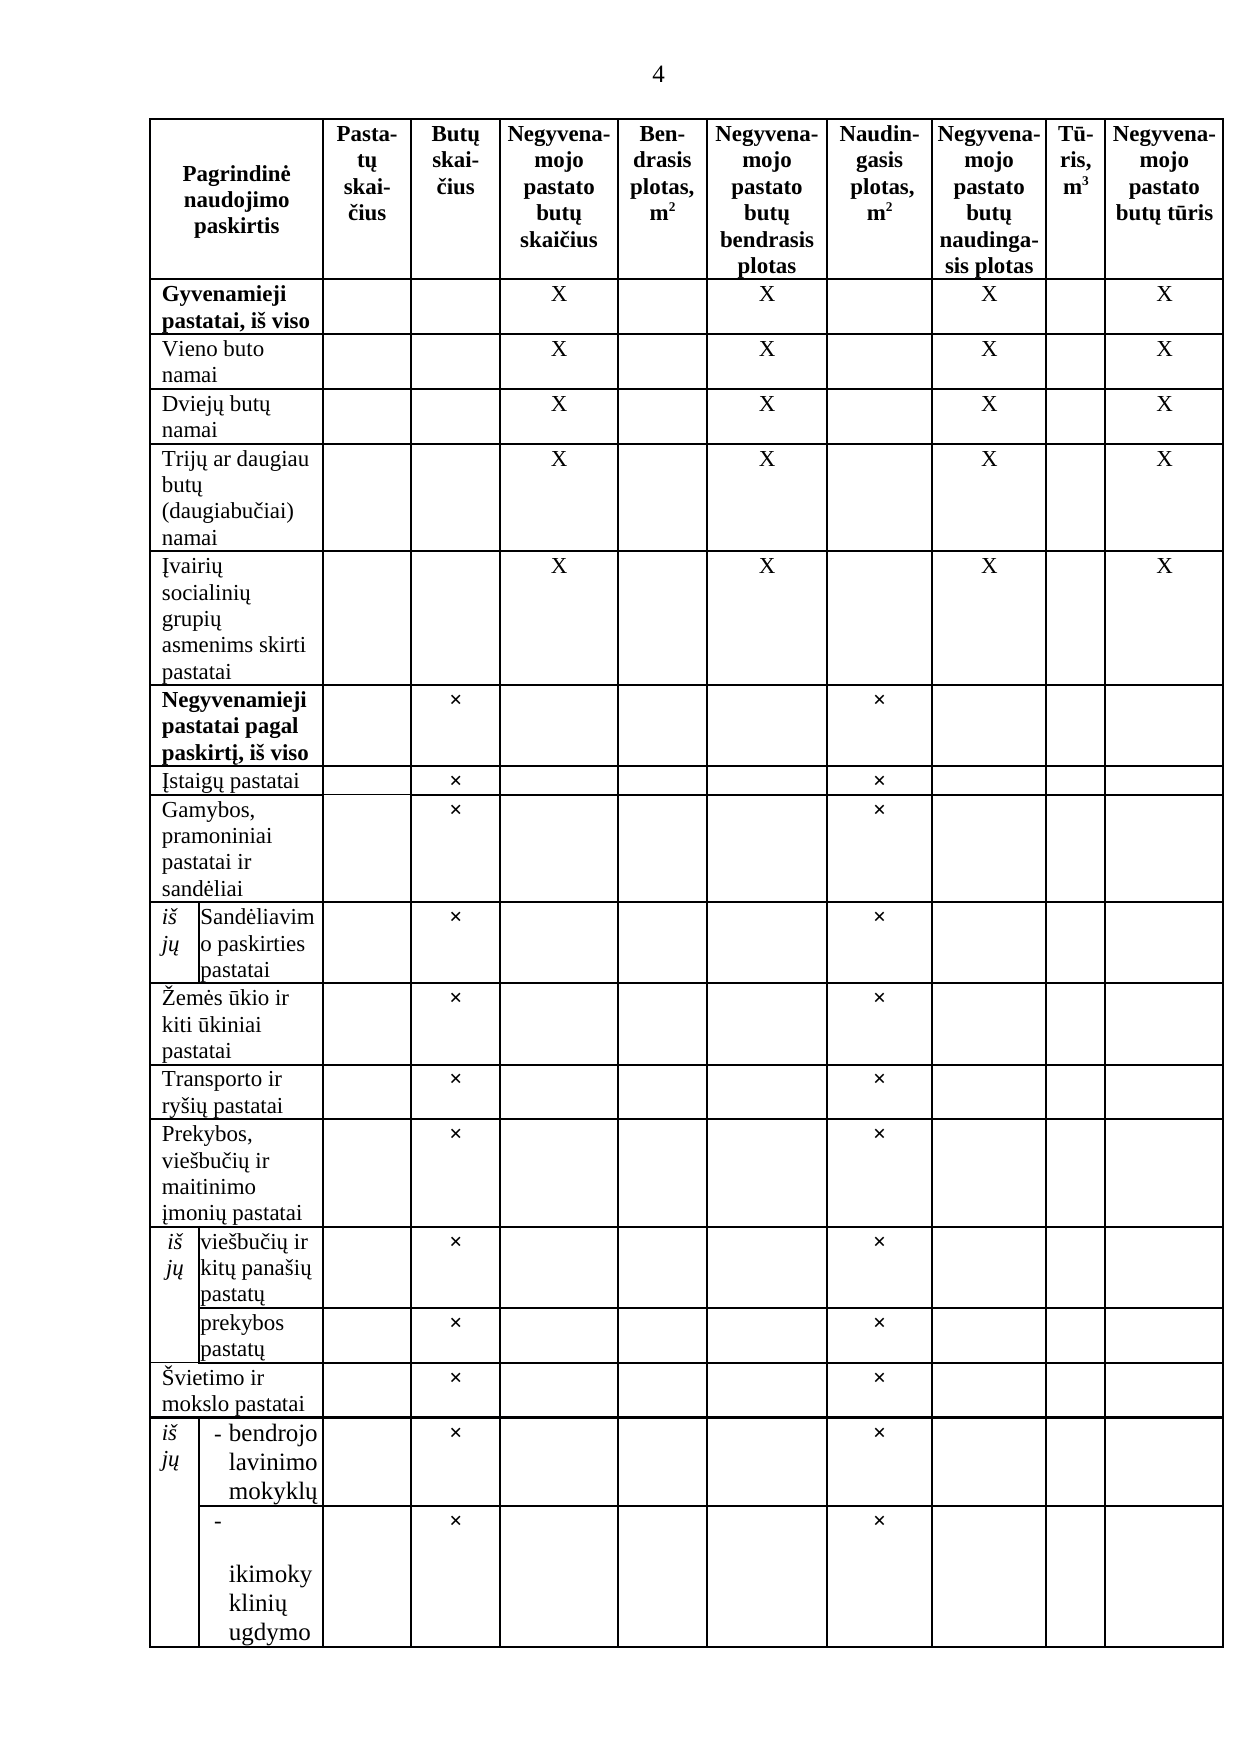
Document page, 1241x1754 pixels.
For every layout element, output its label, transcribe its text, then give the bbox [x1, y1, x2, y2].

table_cell [933, 767, 1045, 794]
table_cell iš jų [151, 1228, 198, 1307]
table_cell [324, 1507, 410, 1646]
table_cell [412, 552, 499, 684]
table_cell [501, 1419, 617, 1505]
table_cell [828, 552, 931, 684]
table_cell Vieno buto namai [151, 335, 322, 388]
table_cell [619, 686, 706, 765]
table_cell × [412, 1120, 499, 1226]
table_cell [1106, 1120, 1222, 1226]
table_cell X [1106, 390, 1222, 443]
table_cell [151, 1505, 198, 1646]
table_cell [1106, 767, 1222, 794]
table_cell [501, 903, 617, 982]
table_cell Gamybos, pramoniniai pastatai ir sandėliai [151, 796, 322, 901]
table_cell × [412, 903, 499, 982]
table_cell [619, 984, 706, 1063]
table_cell [501, 1120, 617, 1226]
table_cell [933, 796, 1045, 901]
table_cell × [828, 686, 931, 765]
table_cell Švietimo ir mokslo pastatai [151, 1363, 322, 1416]
table_cell [708, 1228, 826, 1307]
table_cell [324, 1364, 410, 1416]
table_cell [1047, 984, 1104, 1063]
table_cell [412, 280, 499, 333]
table_cell X [708, 335, 826, 388]
table_cell X [708, 445, 826, 550]
table_cell [708, 1066, 826, 1118]
table_header Negyvena-mojo pastato butų naudinga-sis plotas [933, 120, 1045, 278]
table_cell [619, 335, 706, 388]
table_cell [1047, 1309, 1104, 1362]
table_cell × [828, 903, 931, 982]
table_cell [324, 445, 410, 550]
table_cell [324, 335, 410, 388]
table_header Pasta-tų skai-čius [324, 120, 410, 278]
table_cell X [501, 445, 617, 550]
table_cell [501, 984, 617, 1063]
table_cell [501, 686, 617, 765]
table_cell [619, 1507, 706, 1646]
table_cell × [828, 1120, 931, 1226]
table_cell [933, 1066, 1045, 1118]
table_cell [1047, 1419, 1104, 1505]
table_cell [324, 903, 410, 982]
table_cell × [412, 1419, 499, 1505]
table_cell [1047, 335, 1104, 388]
table_cell [708, 1120, 826, 1226]
table_cell X [708, 552, 826, 684]
table_cell X [933, 445, 1045, 550]
table_cell [501, 796, 617, 901]
table_cell [324, 1066, 410, 1118]
table_cell [324, 767, 410, 794]
table_cell X [501, 335, 617, 388]
table_cell Transporto ir ryšių pastatai [151, 1066, 322, 1118]
table_cell X [708, 280, 826, 333]
table_cell iš jų [151, 903, 198, 982]
table_cell [501, 1507, 617, 1646]
table_cell [412, 335, 499, 388]
table_cell × [828, 767, 931, 794]
table_cell [708, 767, 826, 794]
table_cell [619, 796, 706, 901]
table_cell × [828, 984, 931, 1063]
table_cell [1047, 552, 1104, 684]
table_cell [619, 390, 706, 443]
table_cell × [412, 1507, 499, 1646]
table_cell × [828, 796, 931, 901]
table_cell × [412, 796, 499, 901]
table_cell [1047, 445, 1104, 550]
table_cell [708, 1507, 826, 1646]
table_cell [1106, 686, 1222, 765]
table_cell Negyvenamieji pastatai pagal paskirtį, iš viso [151, 686, 322, 765]
table_cell [933, 1419, 1045, 1505]
table_cell X [933, 552, 1045, 684]
table_cell × [412, 1066, 499, 1118]
table_cell X [1106, 280, 1222, 333]
table_cell [708, 1364, 826, 1416]
table_cell [708, 686, 826, 765]
table_cell [1047, 796, 1104, 901]
table_cell X [501, 280, 617, 333]
table_cell [324, 1120, 410, 1226]
table_cell [828, 445, 931, 550]
table_cell [619, 767, 706, 794]
table_cell [501, 1228, 617, 1307]
table_cell Prekybos, viešbučių ir maitinimo įmonių pastatai [151, 1120, 322, 1226]
table_cell [933, 1228, 1045, 1307]
table_cell [619, 1228, 706, 1307]
table_cell [708, 1309, 826, 1362]
table_cell [828, 335, 931, 388]
table_cell Gyvenamieji pastatai, iš viso [151, 280, 322, 333]
table_cell [1106, 1309, 1222, 1362]
table_cell X [501, 552, 617, 684]
table_cell [708, 984, 826, 1063]
table_cell X [501, 390, 617, 443]
table_cell X [1106, 445, 1222, 550]
table_cell [1106, 796, 1222, 901]
table_header Negyvena-mojo pastato butų tūris [1106, 120, 1222, 278]
table_cell [324, 280, 410, 333]
table_cell [324, 390, 410, 443]
table_cell [501, 1364, 617, 1416]
table_cell [619, 903, 706, 982]
table_cell X [933, 390, 1045, 443]
table_cell - ikimokyklinių ugdymo mokyklų [200, 1507, 322, 1646]
table_cell [619, 552, 706, 684]
table_cell [619, 1066, 706, 1118]
table_cell [933, 1120, 1045, 1226]
table_cell [1106, 1228, 1222, 1307]
table_cell × [412, 1364, 499, 1416]
table_cell [1047, 390, 1104, 443]
table_cell [324, 1228, 410, 1307]
table_cell [324, 984, 410, 1063]
table_cell X [933, 280, 1045, 333]
table_cell [1047, 1066, 1104, 1118]
table_cell [619, 1120, 706, 1226]
table_cell [933, 1507, 1045, 1646]
table_cell [501, 1309, 617, 1362]
table_cell × [828, 1309, 931, 1362]
table_cell [1047, 1228, 1104, 1307]
table_cell [1106, 984, 1222, 1063]
table_header Ben-drasis plotas, m2 [619, 120, 706, 278]
table_cell [151, 1307, 198, 1362]
table_cell [708, 1419, 826, 1505]
table_cell Dviejų butų namai [151, 390, 322, 443]
table_cell × [828, 1228, 931, 1307]
table_cell X [1106, 335, 1222, 388]
table_cell [619, 445, 706, 550]
table_cell [324, 795, 410, 901]
table_cell viešbučių ir kitų panašių pastatų [200, 1228, 322, 1307]
table_cell [412, 445, 499, 550]
table_cell [933, 1364, 1045, 1416]
table_cell [1106, 1419, 1222, 1505]
table_cell [324, 552, 410, 684]
table_cell × [412, 686, 499, 765]
table_cell prekybos pastatų [200, 1309, 322, 1362]
table_cell [828, 280, 931, 333]
table_header Tū-ris, m3 [1047, 120, 1104, 278]
table_cell [1047, 280, 1104, 333]
table_cell [619, 280, 706, 333]
table_cell Trijų ar daugiau butų (daugiabučiai) namai [151, 445, 322, 550]
table_cell [412, 390, 499, 443]
table_cell [1106, 903, 1222, 982]
table_cell [324, 686, 410, 765]
table_cell [1047, 903, 1104, 982]
table_cell [1047, 1364, 1104, 1416]
table_cell × [828, 1419, 931, 1505]
table_header Negyvena-mojo pastato butų skaičius [501, 120, 617, 278]
table_cell [1106, 1066, 1222, 1118]
table_header Pagrindinė naudojimo paskirtis [151, 120, 322, 278]
table_cell [933, 686, 1045, 765]
table_cell [933, 984, 1045, 1063]
table_cell Įvairių socialinių grupių asmenims skirti pastatai [151, 552, 322, 684]
table_cell - bendrojo lavinimo mokyklų [200, 1419, 322, 1505]
table_header Negyvena-mojo pastato butų bendrasis plotas [708, 120, 826, 278]
table_cell X [708, 390, 826, 443]
table_cell [708, 903, 826, 982]
table_cell × [828, 1364, 931, 1416]
table_cell Įstaigų pastatai [151, 767, 322, 794]
table_cell [501, 767, 617, 794]
table_cell [1106, 1507, 1222, 1646]
table_cell [324, 1419, 410, 1505]
table_cell [324, 1309, 410, 1362]
table_cell iš jų [151, 1419, 198, 1505]
table_cell Sandėliavimo paskirties pastatai [200, 903, 322, 982]
table_cell [708, 796, 826, 901]
table_cell [619, 1309, 706, 1362]
table_cell [828, 390, 931, 443]
table_cell × [412, 1309, 499, 1362]
table_cell [619, 1419, 706, 1505]
table_cell X [1106, 552, 1222, 684]
table_cell × [828, 1066, 931, 1118]
table_cell [501, 1066, 617, 1118]
table_cell Žemės ūkio ir kiti ūkiniai pastatai [151, 984, 322, 1063]
table_header Naudin-gasis plotas, m2 [828, 120, 931, 278]
table_header Butų skai-čius [412, 120, 499, 278]
table_cell [1047, 767, 1104, 794]
table_cell × [828, 1507, 931, 1646]
table_cell × [412, 1228, 499, 1307]
table_cell [1047, 686, 1104, 765]
table_cell × [412, 767, 499, 794]
table_cell × [412, 984, 499, 1063]
table_cell [933, 903, 1045, 982]
table_cell [1047, 1507, 1104, 1646]
table_cell [619, 1364, 706, 1416]
table_cell [933, 1309, 1045, 1362]
table_cell [1106, 1364, 1222, 1416]
table_cell X [933, 335, 1045, 388]
table_cell [1047, 1120, 1104, 1226]
